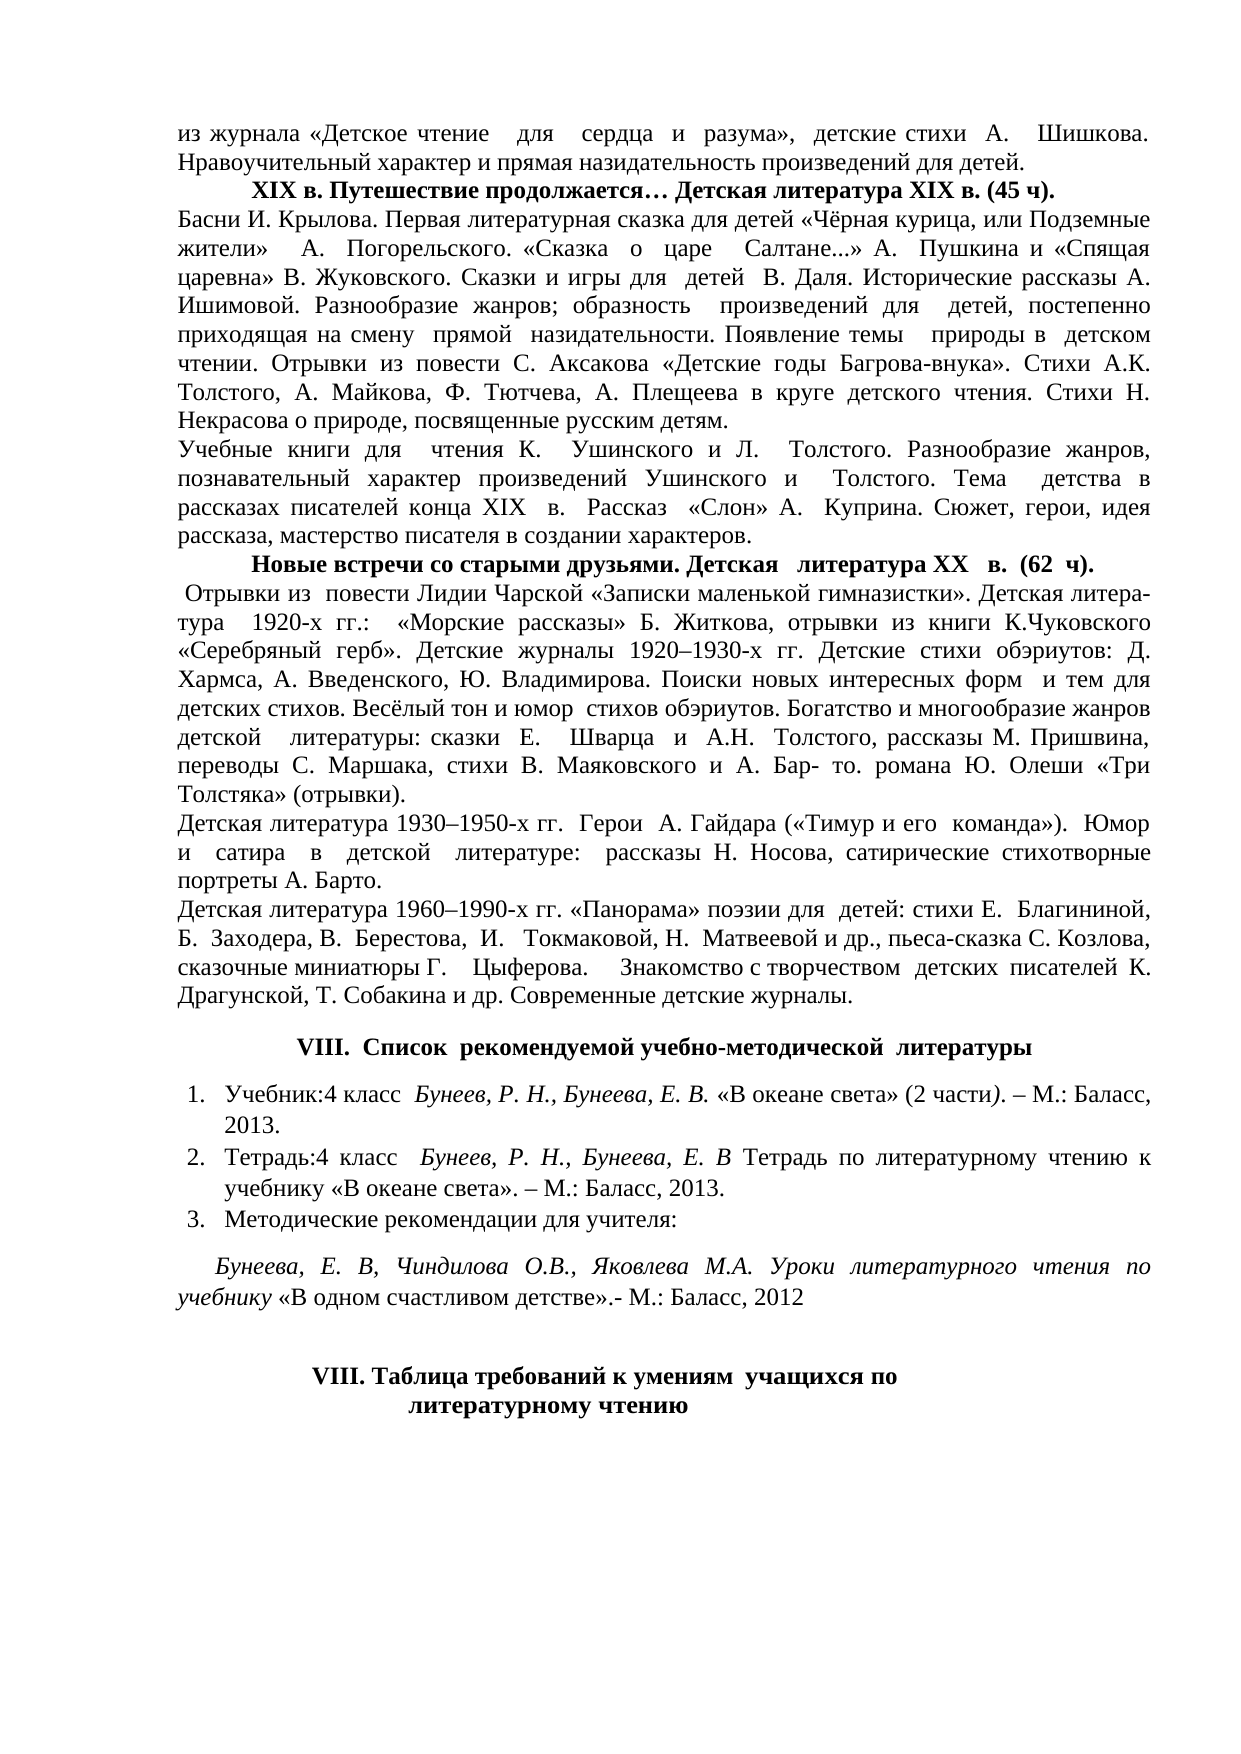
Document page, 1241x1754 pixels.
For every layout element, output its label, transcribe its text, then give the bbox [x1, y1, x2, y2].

list Тетрадь:4 класс Бунеев, Р. Н., Бунеева, Е. В Тетрадь по литературному чтению к учебнику «В океане света». – М.: Баласс, 2013. [187, 1142, 1152, 1201]
text Басни И. Крылова. Первая литературная сказка для детей «Чёрная курица, или Подземные жители» А. Погорельского. «Сказка о царе Салтане...» А. Пушкина и «Спящая царевна» В. Жуковского. Сказки и игры для детей В. Даля. Исторические рассказы А. Ишимовой. Разнообразие жанров; образность произведений для детей, постепенно приходящая на смену прямой назидательности. Появление темы природы в детском чтении. Отрывки из повести С. Аксакова «Детские годы Багрова-внука». Стихи А.К. Толстого, А. Майкова, Ф. Тютчева, А. Плещеева в круге детского чтения. Стихи Н. Некрасова о природе, посвященные русским детям. [177, 204, 1152, 434]
text Бунеева, Е. В, Чиндилова О.В., Яковлева М.А. Уроки литературного чтения по учебнику «В одном счастливом детстве».- М.: Баласс, 2012 [177, 1251, 1152, 1311]
text Отрывки из повести Лидии Чарской «Записки маленькой гимназистки». Детская литера- тура 1920-х гг.: «Морские рассказы» Б. Житкова, отрывки из книги К.Чуковского «Серебряный герб». Детские журналы 1920–1930-х гг. Детские стихи обэриутов: Д. Хармса, А. Введенского, Ю. Владимирова. Поиски новых интересных форм и тем для детских стихов. Весёлый тон и юмор стихов обэриутов. Богатство и многообразие жанров детской литературы: сказки Е. Шварца и А.Н. Толстого, рассказы М. Пришвина, переводы С. Маршака, стихи В. Маяковского и А. Бар- то. романа Ю. Олеши «Три Толстяка» (отрывки). [177, 578, 1152, 808]
text Детская литература 1960–1990-х гг. «Панорама» поэзии для детей: стихи Е. Благининой, Б. Заходера, В. Берестова, И. Токмаковой, Н. Матвеевой и др., пьеса-сказка С. Козлова, сказочные миниатюры Г. Цыферова. Знакомство с творчеством детских писателей К. Драгунской, Т. Собакина и др. Современные детские журналы. [177, 894, 1152, 1009]
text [177, 118, 1152, 176]
list Методические рекомендации для учителя: [187, 1204, 1152, 1232]
text VIII. Таблица требований к умениям учащихся по литературному чтению [177, 1361, 919, 1419]
list Учебник:4 класс Бунеев, Р. Н., Бунеева, Е. В. «В океане света» (2 части). – М.: Баласс, 2013. [187, 1079, 1152, 1139]
text XIX в. Путешествие продолжается… Детская литература XIX в. (45 ч). [177, 176, 1152, 204]
text Учебные книги для чтения К. Ушинского и Л. Толстого. Разнообразие жанров, познавательный характер произведений Ушинского и Толстого. Тема детства в рассказах писателей конца XIX в. Рассказ «Слон» А. Куприна. Сюжет, герои, идея рассказа, мастерство писателя в создании характеров. [177, 434, 1152, 549]
text Детская литература 1930–1950-х гг. Герои А. Гайдара («Тимур и его команда»). Юмор и сатира в детской литературе: рассказы Н. Носова, сатирические стихотворные портреты А. Барто. [177, 808, 1152, 894]
text Новые встречи со старыми друзьями. Детская литература XX в. (62 ч). [177, 549, 1152, 578]
text VIII. Список рекомендуемой учебно-методической литературы [177, 1032, 1152, 1061]
